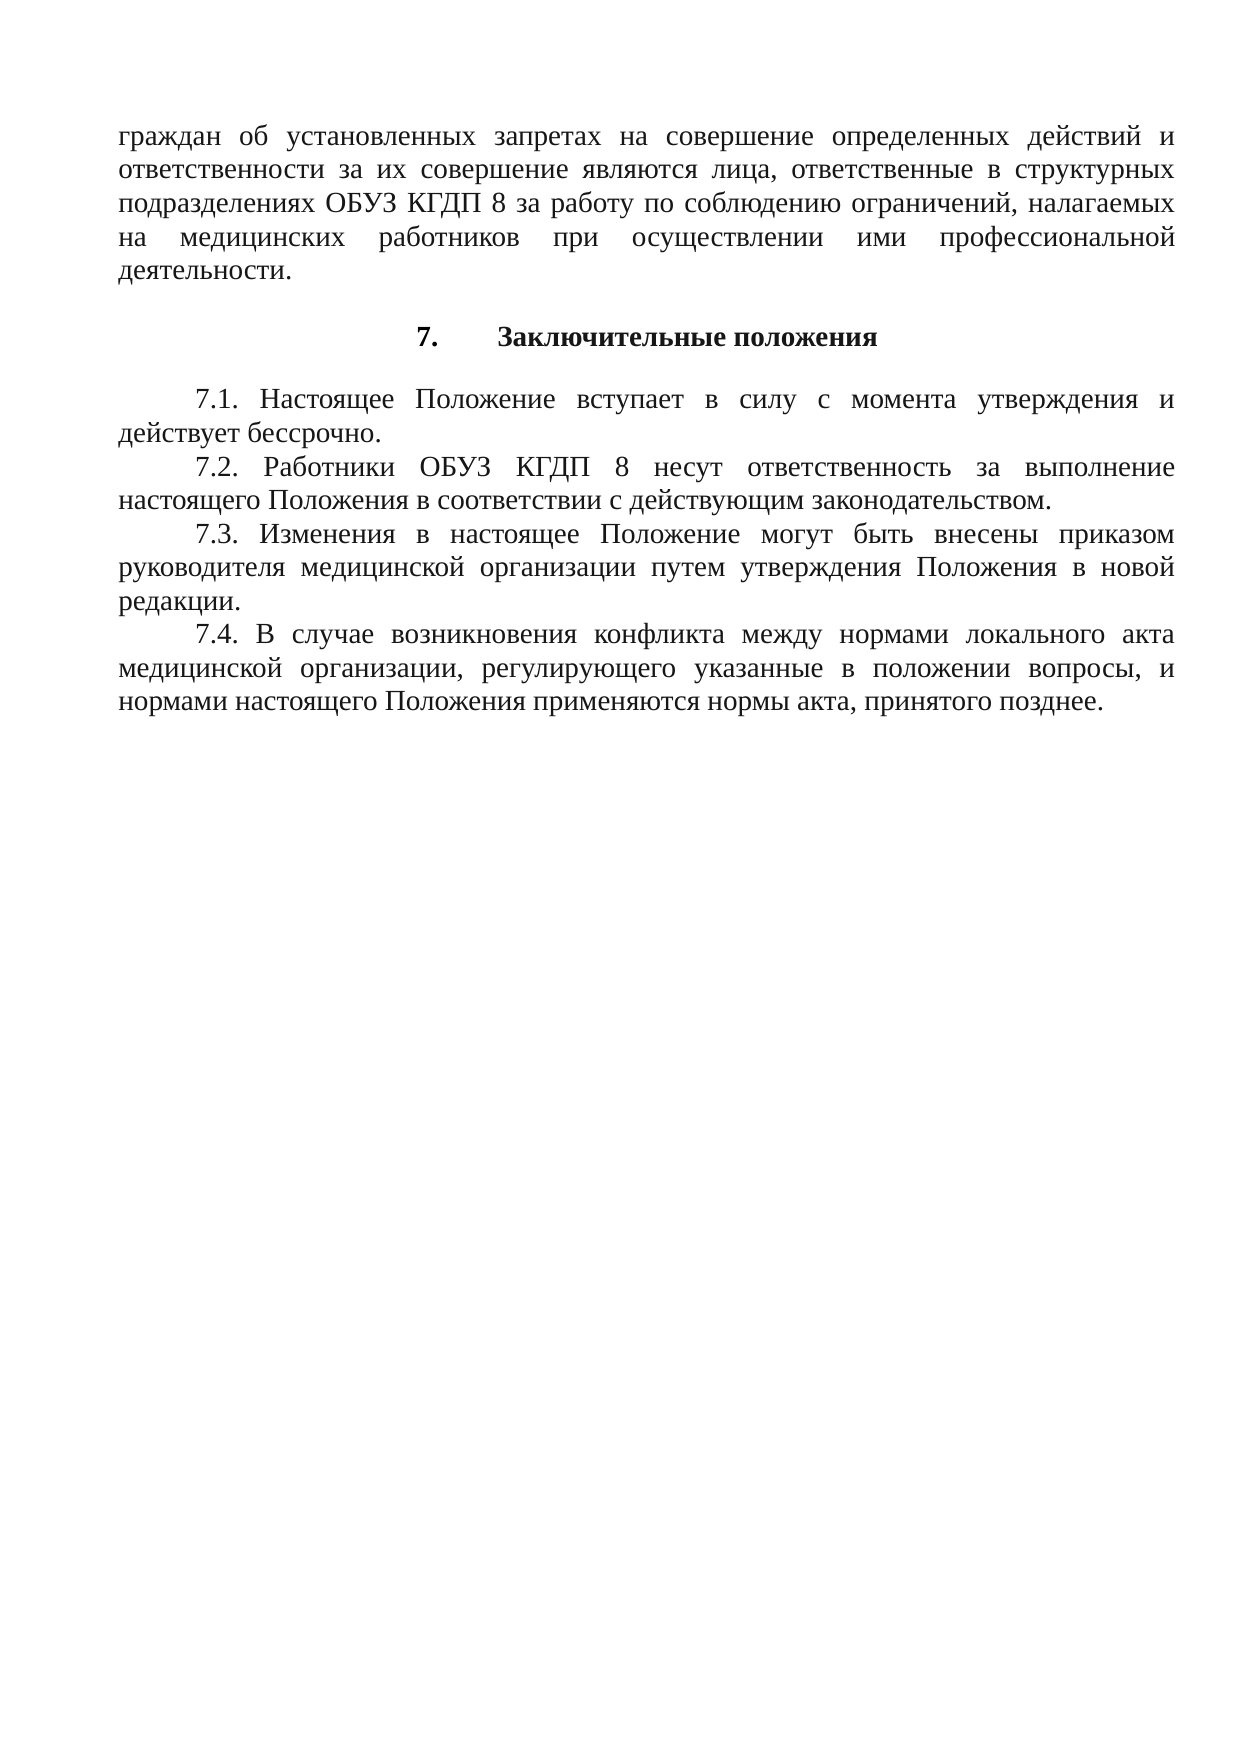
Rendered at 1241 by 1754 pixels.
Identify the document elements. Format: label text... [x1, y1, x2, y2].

text 7.3. Изменения в настоящее Положение могут быть внесены приказом руководителя медицинской организации путем утверждения Положения в новой редакции. [118, 516, 1176, 616]
text 7.4. В случае возникновения конфликта между нормами локального акта медицинской организации, регулирующего указанные в положении вопросы, и нормами настоящего Положения применяются нормы акта, принятого позднее. [118, 616, 1176, 717]
list Заключительные положения [118, 319, 1176, 353]
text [118, 118, 1176, 286]
text 7.1. Настоящее Положение вступает в силу с момента утверждения и действует бессрочно. [118, 382, 1176, 449]
text 7.2. Работники ОБУЗ КГДП 8 несут ответственность за выполнение настоящего Положения в соответствии с действующим законодательством. [118, 449, 1176, 516]
